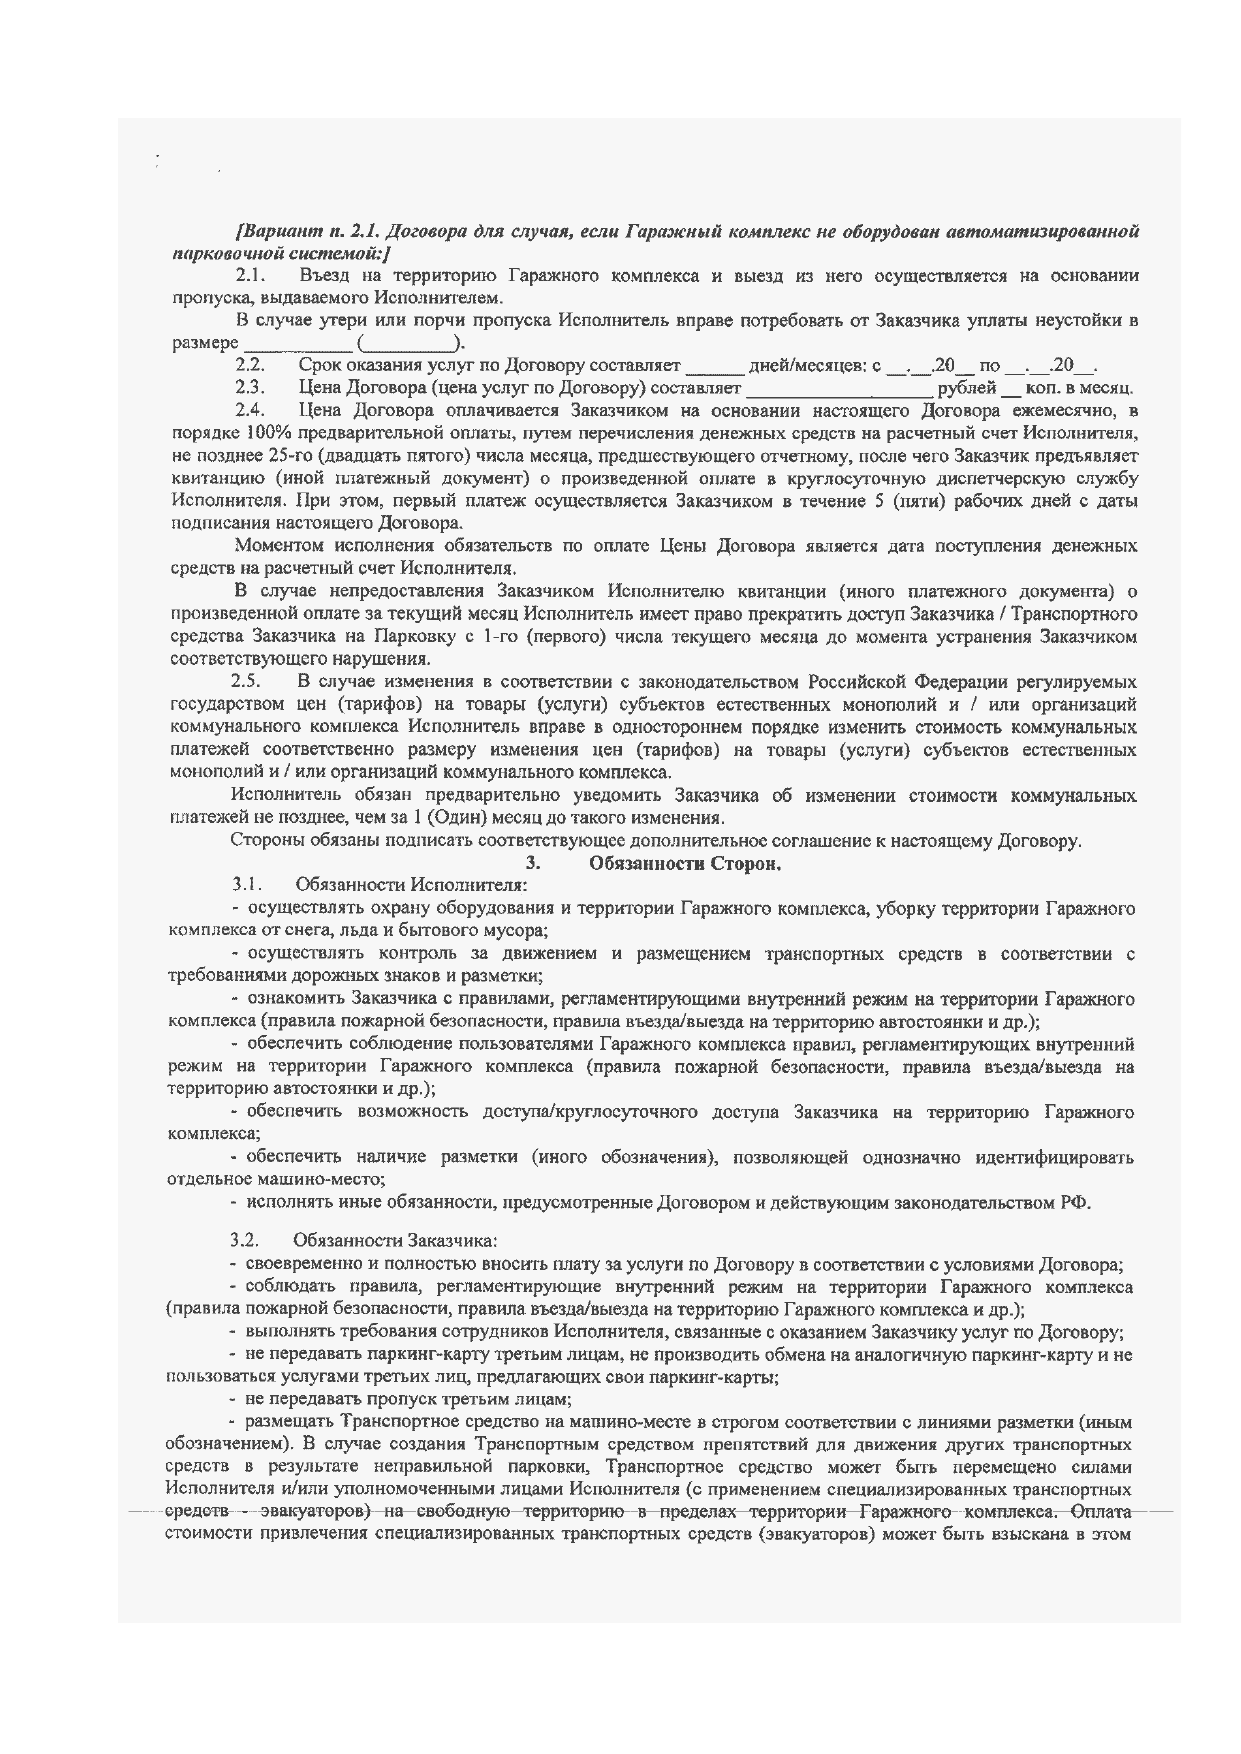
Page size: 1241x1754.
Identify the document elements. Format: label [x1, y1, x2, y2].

picture [118, 118, 1182, 1623]
